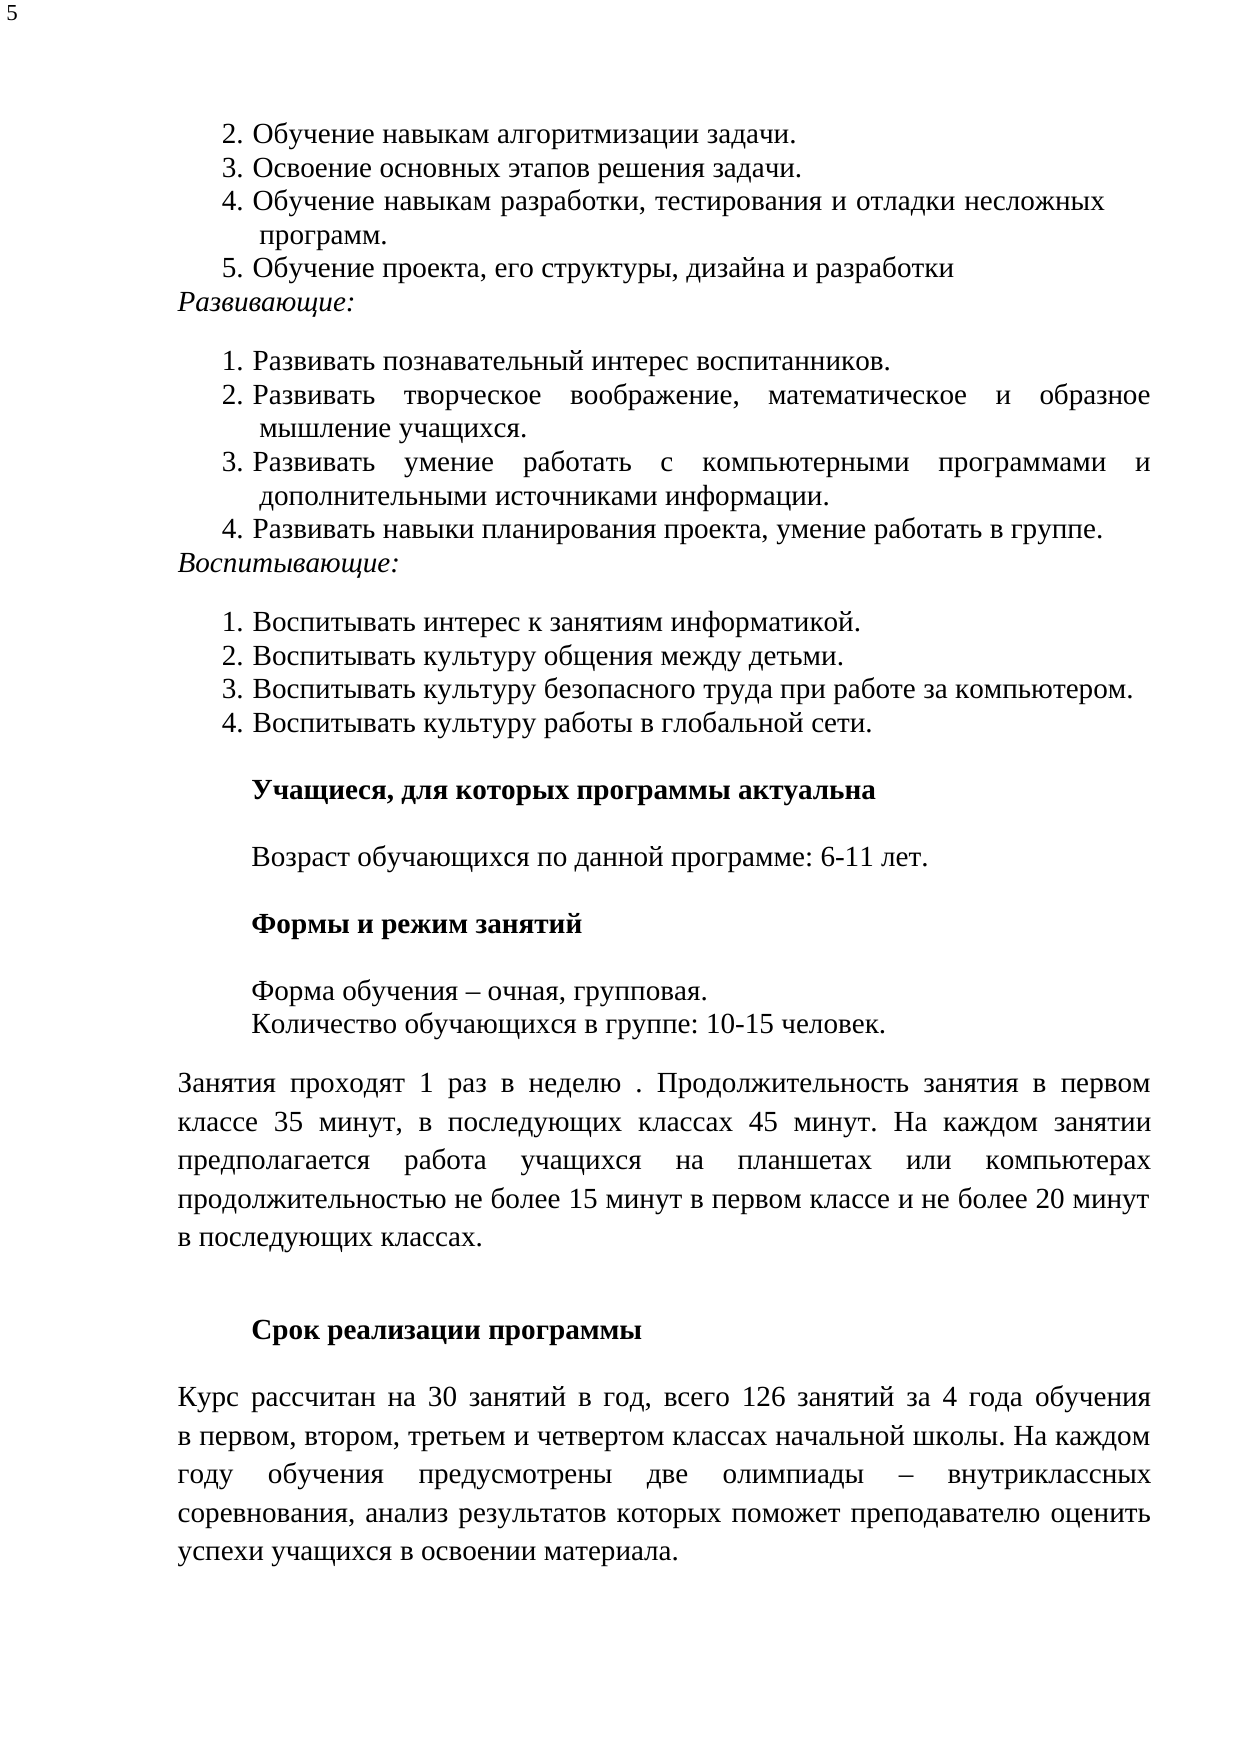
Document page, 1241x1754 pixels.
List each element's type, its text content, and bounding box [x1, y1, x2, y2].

subtitle Срок реализации программы [251, 1312, 1169, 1346]
text Занятия проходят 1 раз в неделю . Продолжительность занятия в первом классе 35 минут, в последующих классах 45 минут. На каждом занятии предполагается работа учащихся на планшетах или компьютерах продолжительностью не более 15 минут в первом классе и не более 20 минут в последующих классах. [177, 1065, 1151, 1253]
text Развивающие: [177, 284, 1169, 318]
list Развивать познавательный интерес воспитанников. [222, 343, 1169, 377]
text Количество обучающихся в группе: 10-15 человек. [251, 1007, 1169, 1040]
text Воспитывающие: [177, 545, 1169, 578]
text Учащиеся, для которых программы актуальна Возраст обучающихся по данной программе: 6-11 лет. Формы и режим занятий [251, 772, 930, 939]
list Воспитывать культуру общения между детьми. [222, 638, 1169, 671]
list Развивать творческое воображение, математическое и образное мышление учащихся. [222, 377, 1151, 444]
list Развивать навыки планирования проекта, умение работать в группе. [222, 511, 1169, 545]
list Обучение проекта, его структуры, дизайна и разработки [222, 251, 1169, 284]
text Курс рассчитан на 30 занятий в год, всего 126 занятий за 4 года обучения в первом, втором, третьем и четвертом классах начальной школы. На каждом году обучения предусмотрены две олимпиады – внутриклассных соревнования, анализ результатов которых поможет преподавателю оценить успехи учащихся в освоении материала. [177, 1379, 1151, 1567]
list Воспитывать культуру работы в глобальной сети. [222, 705, 1169, 738]
list Развивать умение работать с компьютерными программами и дополнительными источниками информации. [222, 444, 1151, 511]
text Форма обучения – очная, групповая. [251, 973, 1169, 1007]
list Освоение основных этапов решения задачи. [222, 150, 1169, 183]
list Обучение навыкам разработки, тестирования и отладки несложных программ. [222, 183, 1151, 251]
list Воспитывать культуру безопасного труда при работе за компьютером. [222, 671, 1169, 705]
list Обучение навыкам алгоритмизации задачи. [222, 116, 1169, 150]
list Воспитывать интерес к занятиям информатикой. [222, 604, 1169, 638]
